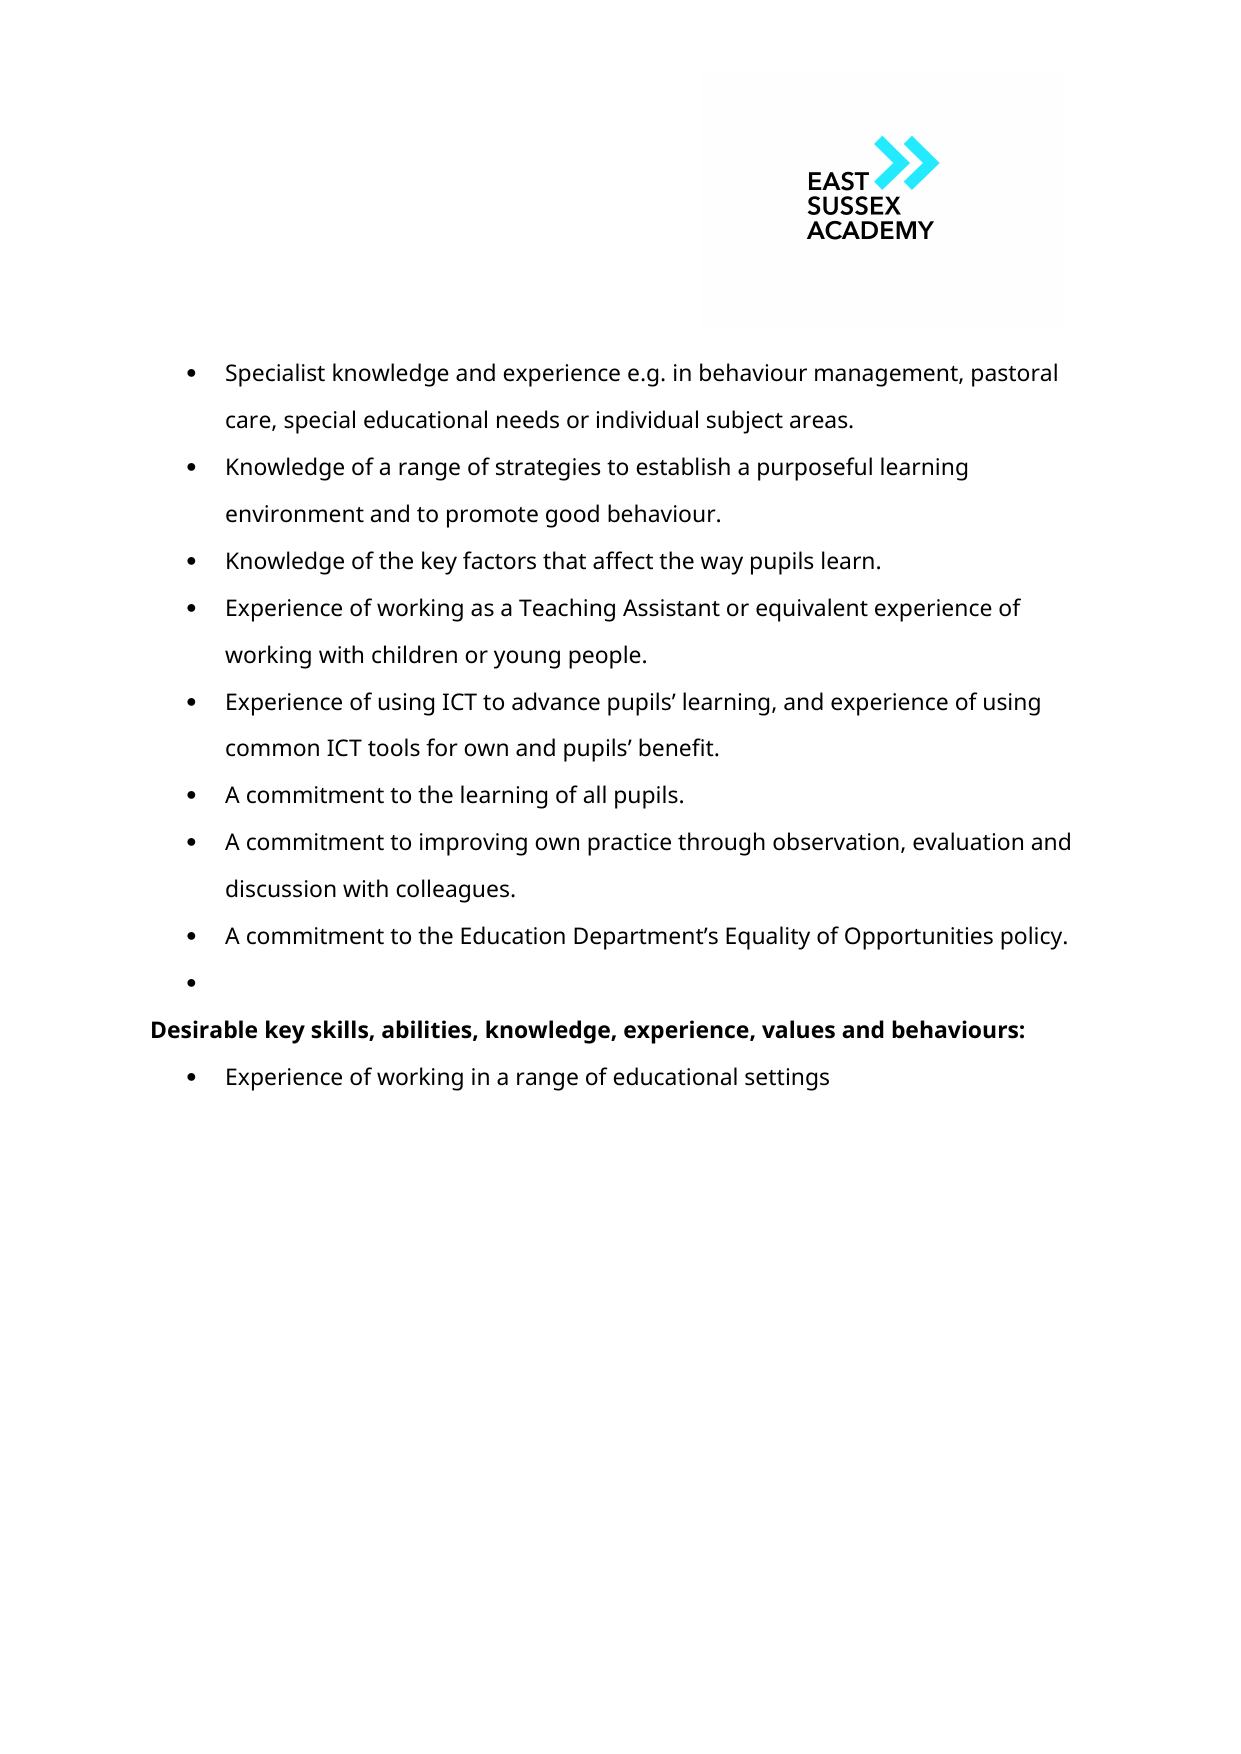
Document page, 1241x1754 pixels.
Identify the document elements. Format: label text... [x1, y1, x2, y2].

list A commitment to the learning of all pupils. [187, 779, 1090, 810]
list Experience of using ICT to advance pupils’ learning, and experience of using common ICT tools for own and pupils’ benefit. [187, 685, 1090, 763]
subtitle Desirable key skills, abilities, knowledge, experience, values and behaviours: [150, 1013, 1090, 1045]
list A commitment to improving own practice through observation, evaluation and discussion with colleagues. [187, 826, 1090, 904]
list A commitment to the Education Department’s Equality of Opportunities policy. [187, 920, 1090, 951]
list Experience of working in a range of educational settings [187, 1060, 1090, 1092]
list Knowledge of the key factors that affect the way pupils learn. [187, 545, 1090, 576]
list Knowledge of a range of strategies to establish a purposeful learning environment and to promote good behaviour. [187, 451, 1090, 529]
list Specialist knowledge and experience e.g. in behaviour management, pastoral care, special educational needs or individual subject areas. [187, 357, 1090, 435]
list Experience of working as a Teaching Assistant or equivalent experience of working with children or young people. [187, 592, 1090, 670]
picture [701, 73, 1064, 329]
